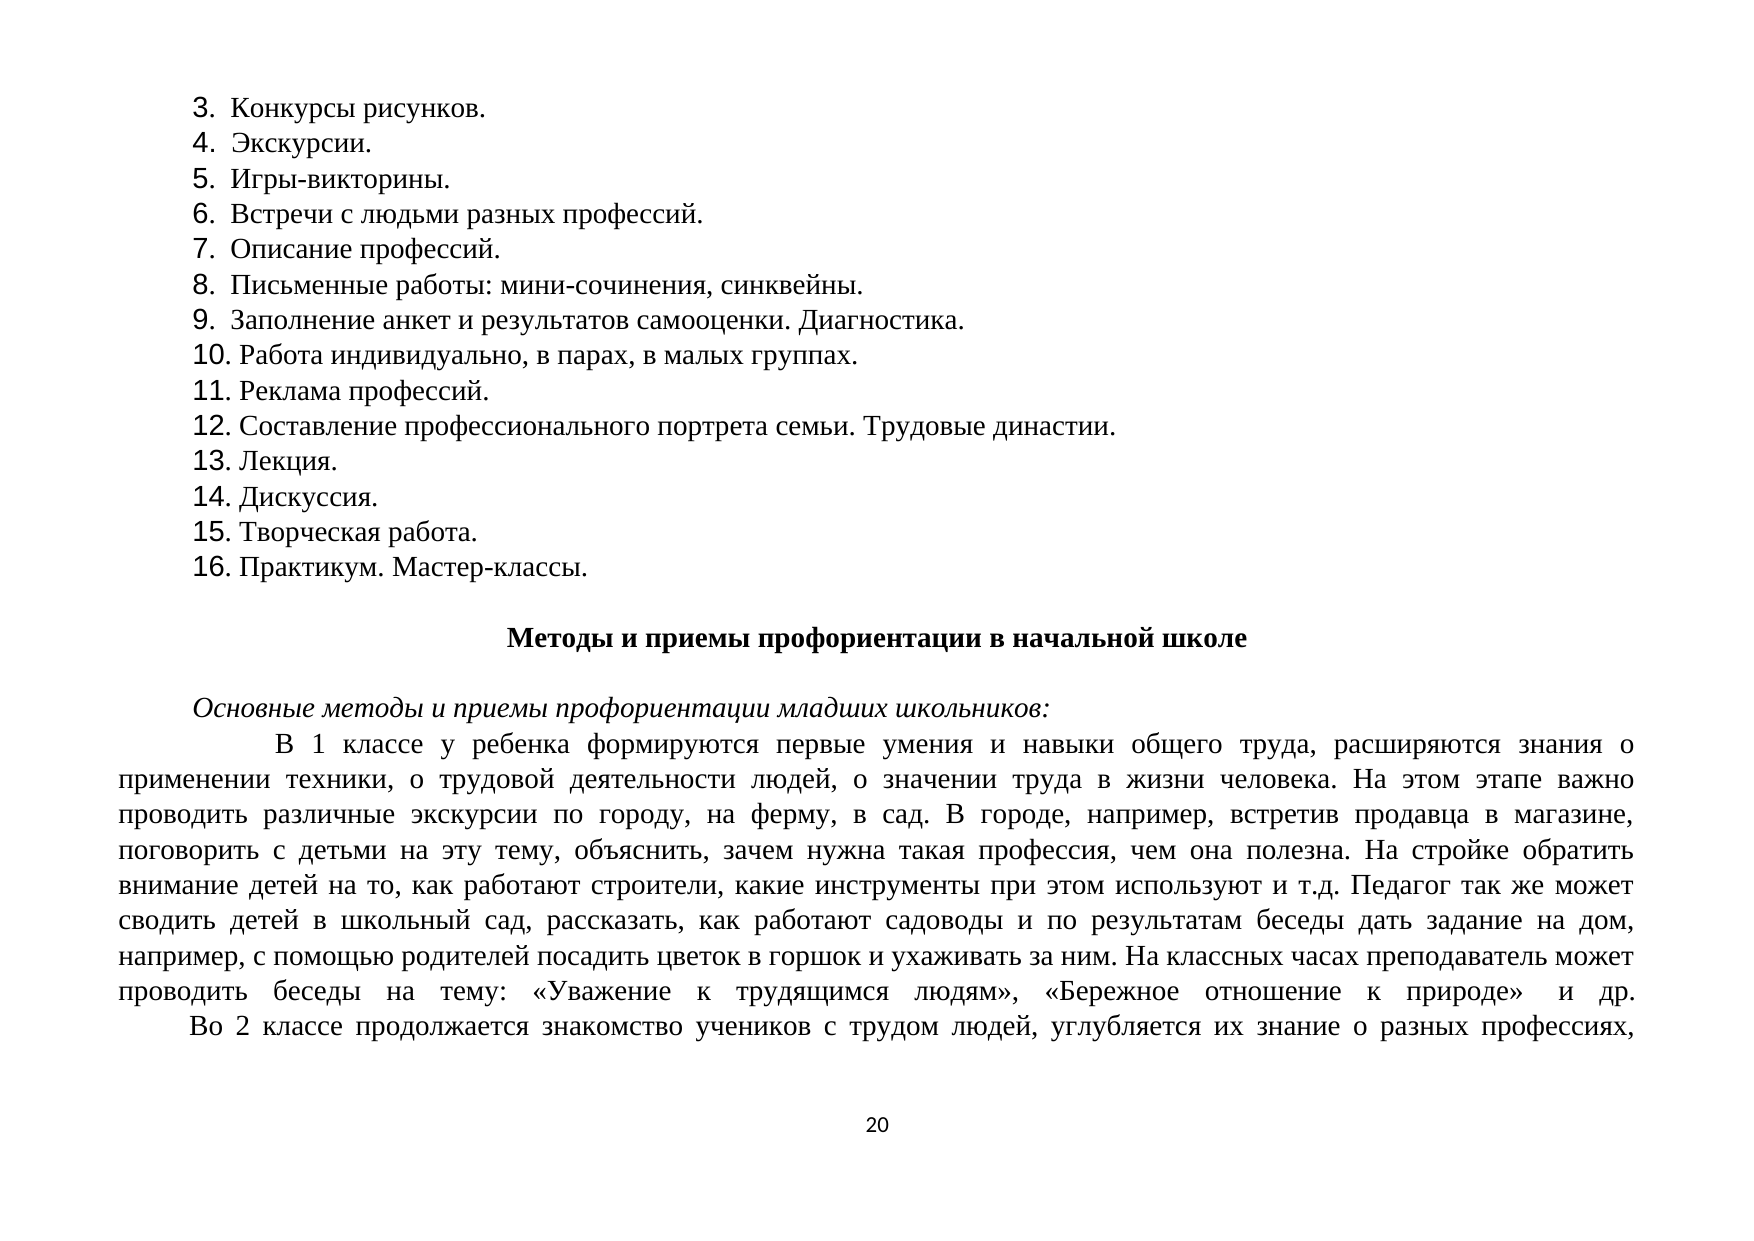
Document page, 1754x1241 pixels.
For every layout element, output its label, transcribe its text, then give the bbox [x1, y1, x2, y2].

text Основные методы и приемы профориентации младших школьников: [118, 689, 1636, 724]
text 9. Заполнение анкет и результатов самооценки. Диагностика. [118, 300, 1636, 336]
text 10. Работа индивидуально, в парах, в малых группах. [118, 336, 1636, 371]
text Методы и приемы профориентации в начальной школе [118, 618, 1636, 653]
text 12. Составление профессионального портрета семьи. Трудовые династии. [118, 406, 1636, 442]
text 11. Реклама профессий. [118, 371, 1636, 406]
text 7. Описание профессий. [118, 230, 1636, 265]
text 6. Встречи с людьми разных профессий. [118, 194, 1636, 230]
text 3. Конкурсы рисунков. [118, 88, 1636, 124]
text 13. Лекция. [118, 442, 1636, 477]
text 15. Творческая работа. [118, 512, 1636, 548]
text 5. Игры-викторины. [118, 159, 1636, 194]
text 8. Письменные работы: мини-сочинения, синквейны. [118, 265, 1636, 300]
text 16. Практикум. Мастер-классы. [118, 548, 1636, 583]
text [118, 724, 1636, 1042]
text 4. Экскурсии. [118, 124, 1636, 159]
text 14. Дискуссия. [118, 477, 1636, 512]
